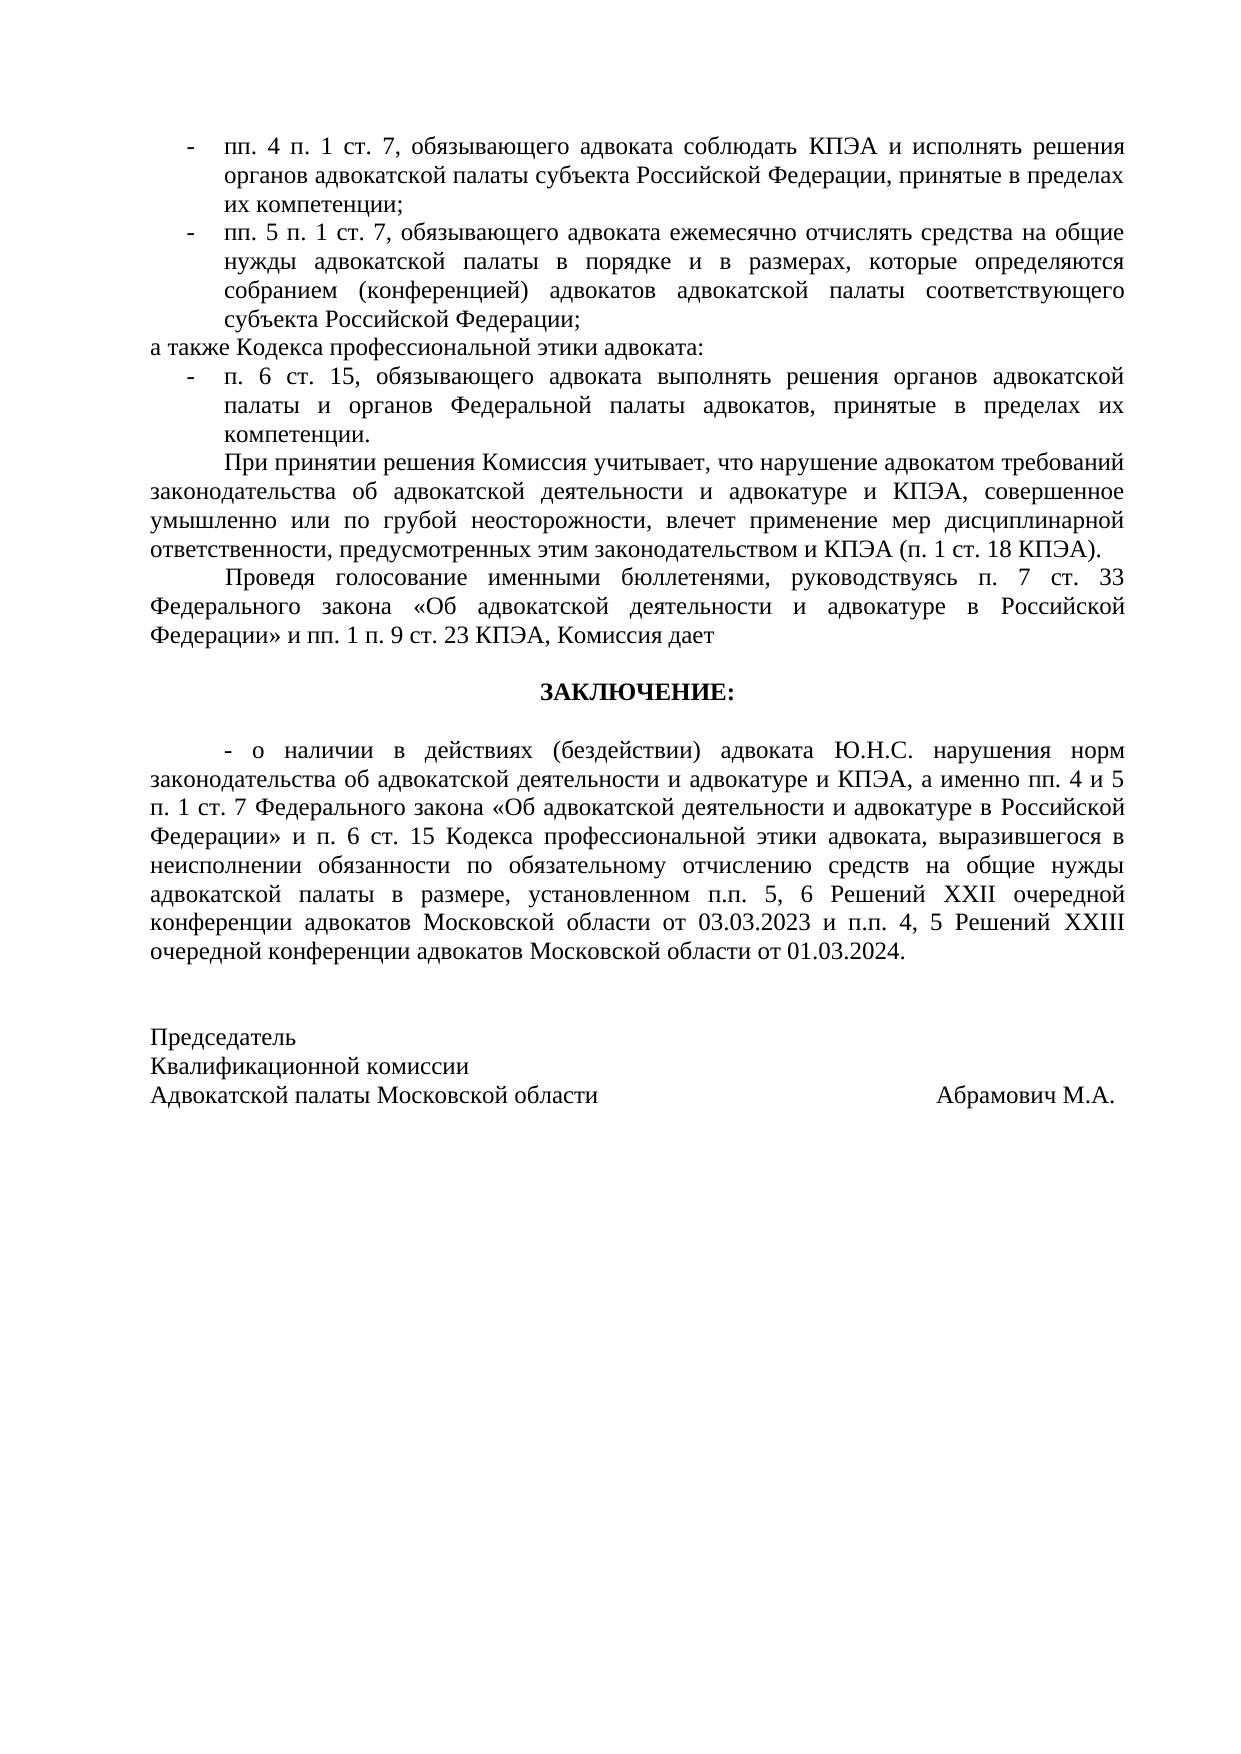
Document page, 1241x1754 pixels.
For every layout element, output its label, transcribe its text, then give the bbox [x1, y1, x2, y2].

text Председатель [150, 1022, 1125, 1051]
text При принятии решения Комиссия учитывает, что нарушение адвокатом требований законодательства об адвокатской деятельности и адвокатуре и КПЭА, совершенное умышленно или по грубой неосторожности, влечет применение мер дисциплинарной ответственности, предусмотренных этим законодательством и КПЭА (п. 1 ст. 18 КПЭА). [150, 447, 1125, 562]
text Квалификационной комиссии [150, 1051, 1125, 1080]
list пп. 4 п. 1 ст. 7, обязывающего адвоката соблюдать КПЭА и исполнять решения органов адвокатской палаты субъекта Российской Федерации, принятые в пределах их компетенции; [186, 131, 1125, 217]
text Проведя голосование именными бюллетенями, руководствуясь п. 7 ст. 33 Федерального закона «Об адвокатской деятельности и адвокатуре в Российской Федерации» и пп. 1 п. 9 ст. 23 КПЭА, Комиссия дает [150, 562, 1125, 649]
text ЗАКЛЮЧЕНИЕ: [150, 677, 1125, 706]
text Адвокатской палаты Московской области Абрамович М.А. [150, 1080, 1125, 1109]
text - о наличии в действиях (бездействии) адвоката Ю.Н.С. нарушения норм законодательства об адвокатской деятельности и адвокатуре и КПЭА, а именно пп. 4 и 5 п. 1 ст. 7 Федерального закона «Об адвокатской деятельности и адвокатуре в Российской Федерации» и п. 6 ст. 15 Кодекса профессиональной этики адвоката, выразившегося в неисполнении обязанности по обязательному отчислению средств на общие нужды адвокатской палаты в размере, установленном п.п. 5, 6 Решений XXII очередной конференции адвокатов Московской области от 03.03.2023 и п.п. 4, 5 Решений XXIII очередной конференции адвокатов Московской области от 01.03.2024. [150, 735, 1125, 965]
list пп. 5 п. 1 ст. 7, обязывающего адвоката ежемесячно отчислять средства на общие нужды адвокатской палаты в порядке и в размерах, которые определяются собранием (конференцией) адвокатов адвокатской палаты соответствующего субъекта Российской Федерации; [186, 217, 1125, 332]
list п. 6 ст. 15, обязывающего адвоката выполнять решения органов адвокатской палаты и органов Федеральной палаты адвокатов, принятые в пределах их компетенции. [186, 361, 1125, 447]
text а также Кодекса профессиональной этики адвоката: [150, 332, 1125, 361]
